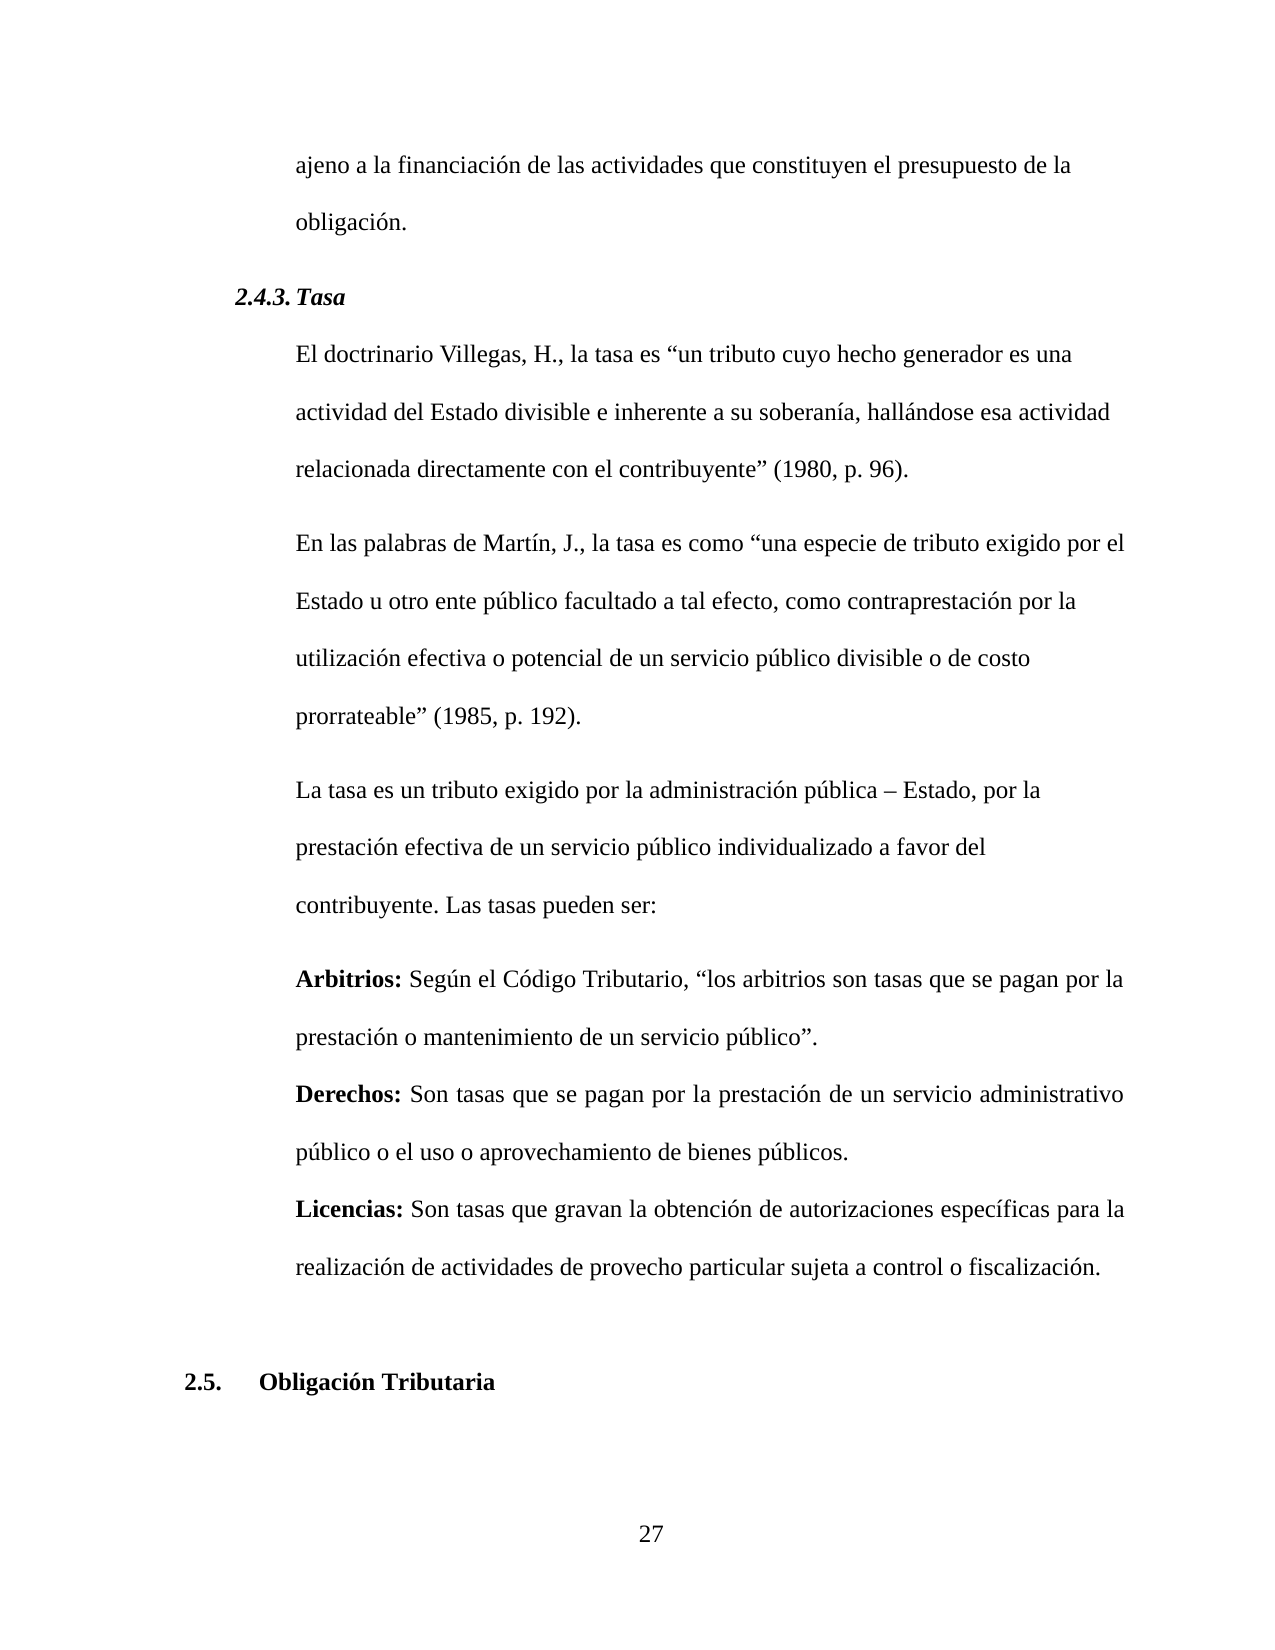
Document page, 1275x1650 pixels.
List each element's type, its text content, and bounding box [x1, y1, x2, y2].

text Licencias: Son tasas que gravan la obtención de autorizaciones específicas para la realización de actividades de provecho particular sujeta a control o fiscalización. [295, 1194, 1125, 1280]
text El doctrinario Villegas, H., la tasa es “un tributo cuyo hecho generador es una actividad del Estado divisible e inherente a su soberanía, hallándose esa actividad relacionada directamente con el contribuyente” (1980, p. 96). [295, 339, 1125, 483]
list Obligación Tributaria [184, 1367, 1125, 1395]
text Arbitrios: Según el Código Tributario, “los arbitrios son tasas que se pagan por la prestación o mantenimiento de un servicio público”. [295, 964, 1125, 1050]
text Derechos: Son tasas que se pagan por la prestación de un servicio administrativo público o el uso o aprovechamiento de bienes públicos. [295, 1079, 1125, 1165]
text En las palabras de Martín, J., la tasa es como “una especie de tributo exigido por el Estado u otro ente público facultado a tal efecto, como contraprestación por la utilización efectiva o potencial de un servicio público divisible o de costo prorrateable” (1985, p. 192). [295, 528, 1125, 729]
text La tasa es un tributo exigido por la administración pública – Estado, por la prestación efectiva de un servicio público individualizado a favor del contribuyente. Las tasas pueden ser: [295, 775, 1125, 919]
list Tasa [235, 282, 1125, 310]
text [295, 150, 1125, 236]
